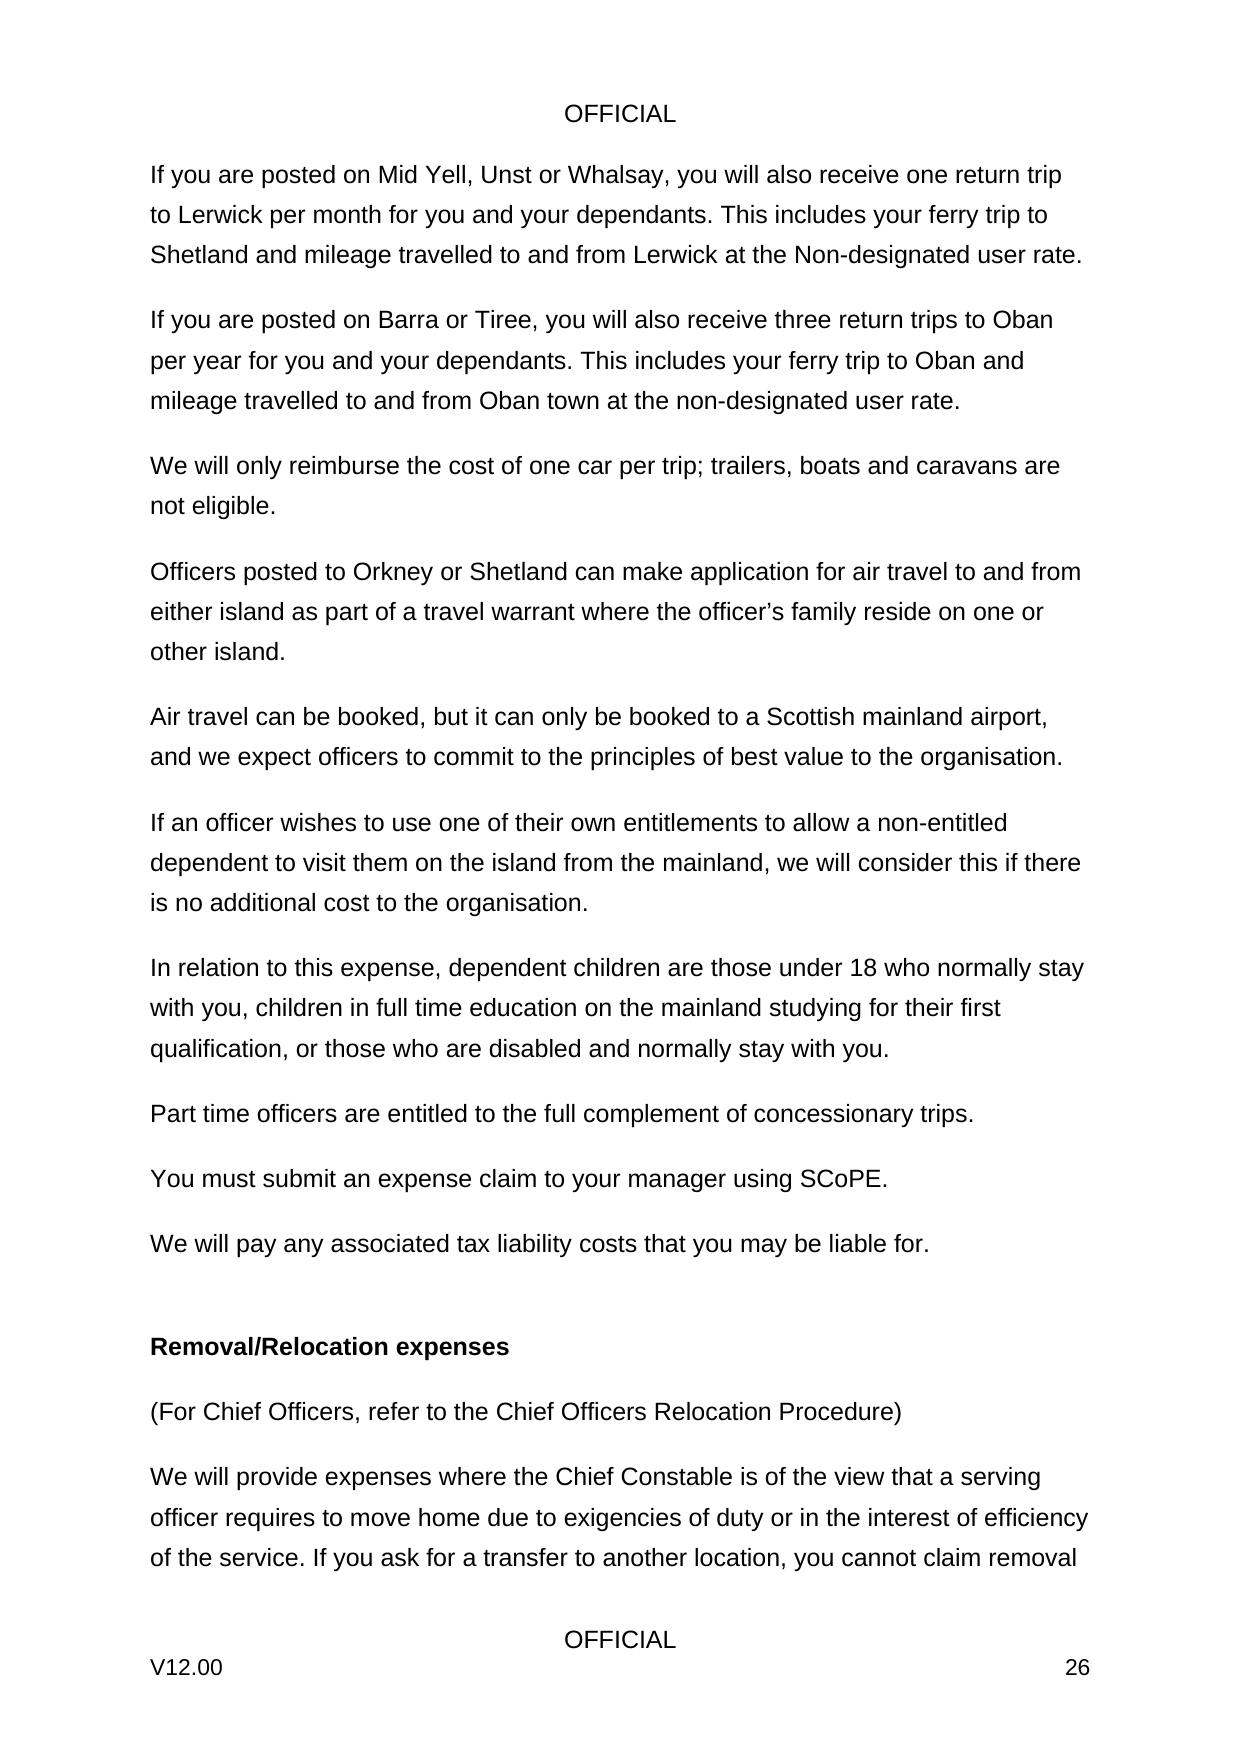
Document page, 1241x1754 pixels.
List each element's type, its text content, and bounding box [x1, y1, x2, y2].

text If you are posted on Barra or Tiree, you will also receive three return trips to Oban per year for you and your dependants. This includes your ferry trip to Oban and mileage travelled to and from Oban town at the non-designated user rate. [150, 306, 1090, 415]
text If you are posted on Mid Yell, Unst or Whalsay, you will also receive one return trip to Lerwick per month for you and your dependants. This includes your ferry trip to Shetland and mileage travelled to and from Lerwick at the Non-designated user rate. [150, 160, 1090, 269]
text Officers posted to Orkney or Shetland can make application for air travel to and from either island as part of a travel warrant where the officer’s family reside on one or other island. [150, 557, 1090, 666]
text If an officer wishes to use one of their own entitlements to allow a non-entitled dependent to visit them on the island from the mainland, we will consider this if there is no additional cost to the organisation. [150, 808, 1090, 917]
text We will pay any associated tax liability costs that you may be liable for. [150, 1229, 1090, 1258]
text (For Chief Officers, refer to the Chief Officers Relocation Procedure) [150, 1397, 1090, 1426]
text Air travel can be booked, but it can only be booked to a Scottish mainland airport, and we expect officers to commit to the principles of best value to the organisation. [150, 702, 1090, 771]
text We will only reimburse the cost of one car per trip; trailers, boats and caravans are not eligible. [150, 451, 1090, 520]
text You must submit an expense claim to your manager using SCoPE. [150, 1164, 1090, 1193]
text Part time officers are entitled to the full complement of concessionary trips. [150, 1099, 1090, 1128]
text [150, 1462, 1090, 1572]
text In relation to this expense, dependent children are those under 18 who normally stay with you, children in full time education on the mainland studying for their first qualification, or those who are disabled and normally stay with you. [150, 953, 1090, 1062]
subtitle Removal/Relocation expenses [150, 1332, 1090, 1361]
